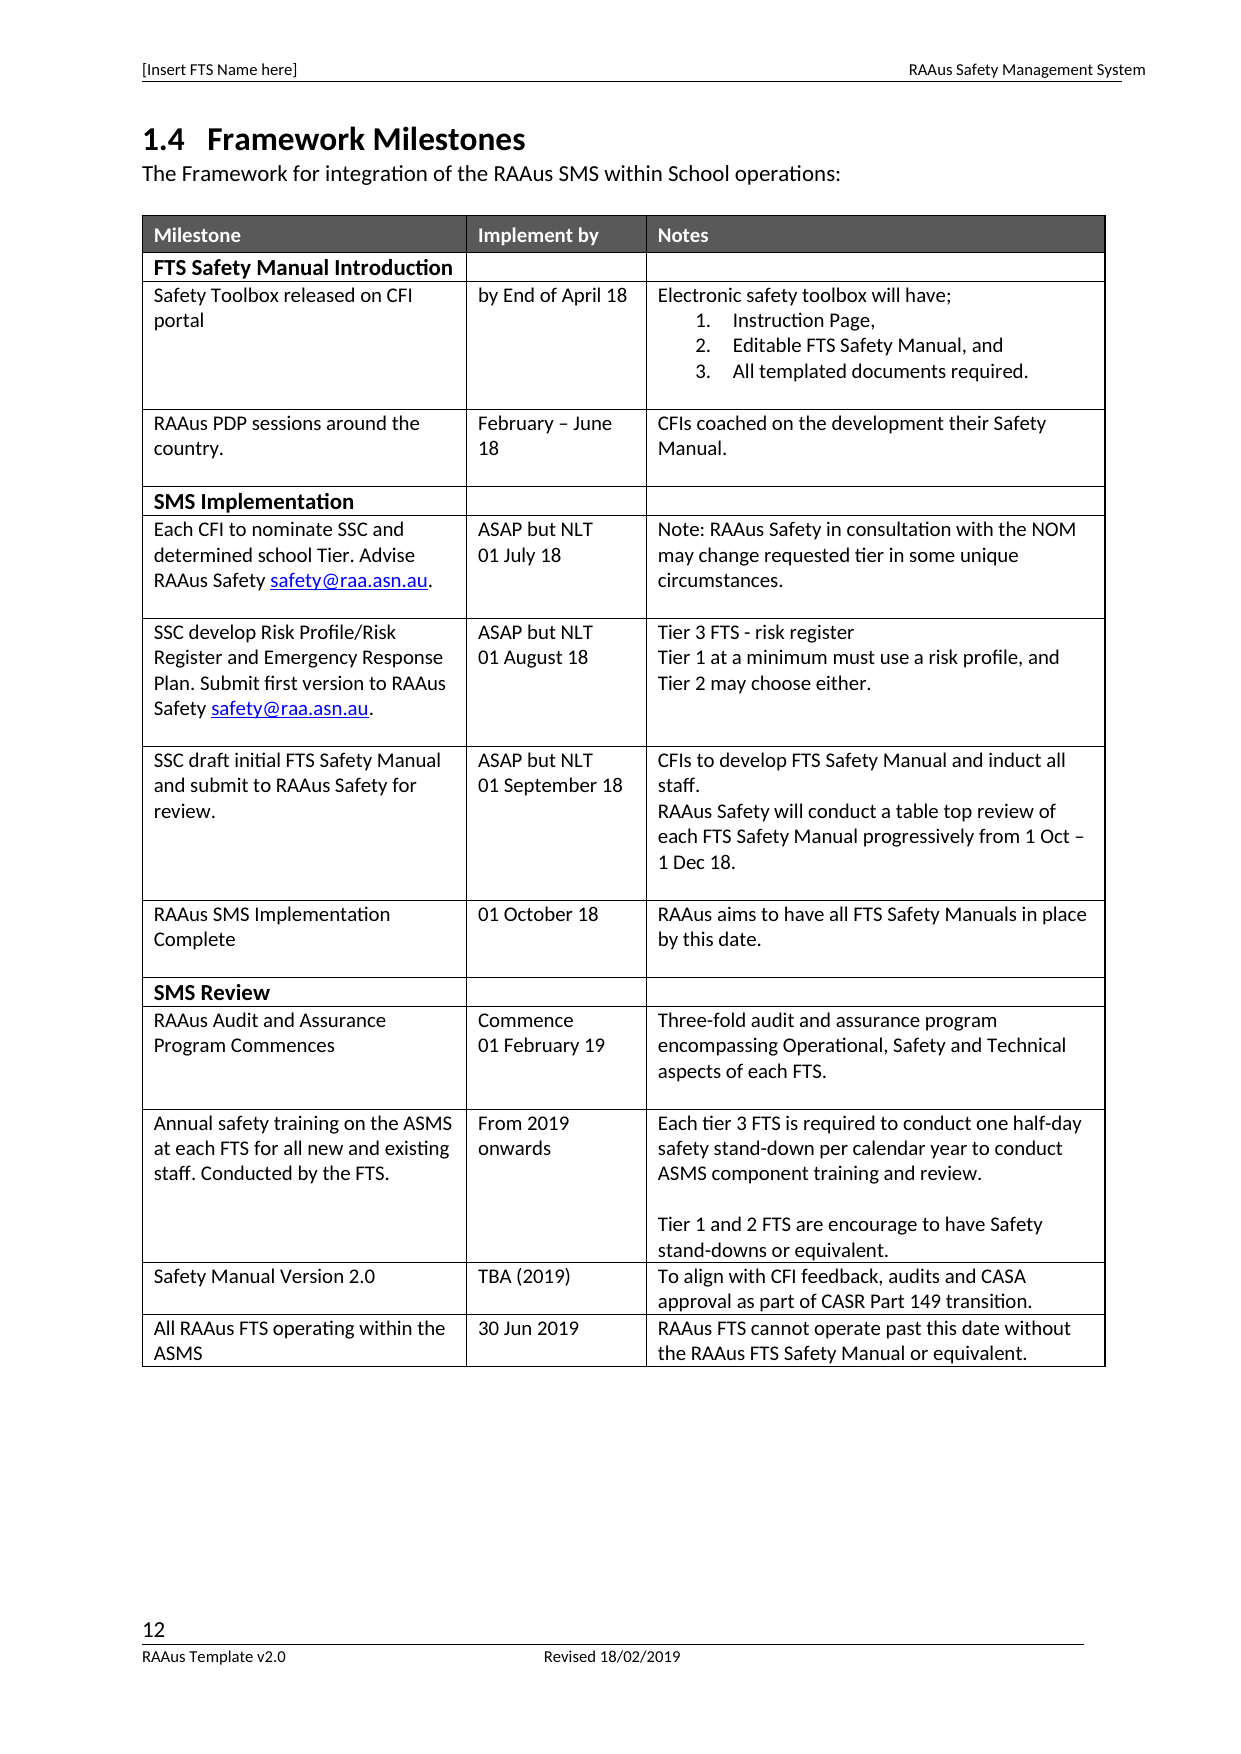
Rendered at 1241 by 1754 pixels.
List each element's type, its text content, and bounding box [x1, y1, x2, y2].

table_cell [647, 978, 1104, 1006]
table_cell Commence 01 February 19 [467, 1007, 646, 1109]
table_cell RAAus SMS Implementation Complete [143, 901, 466, 977]
table_cell ASAP but NLT 01 September 18 [467, 747, 646, 900]
table_cell [467, 253, 646, 281]
table_cell by End of April 18 [467, 282, 646, 409]
table_cell 30 Jun 2019 [467, 1315, 646, 1366]
table_cell From 2019 onwards [467, 1110, 646, 1262]
table_cell All RAAus FTS operating within the ASMS [143, 1315, 466, 1366]
table_cell TBA (2019) [467, 1263, 646, 1314]
table_cell SSC draft initial FTS Safety Manual and submit to RAAus Safety for review. [143, 747, 466, 900]
table_cell [467, 978, 646, 1006]
table_cell Safety Toolbox released on CFI portal [143, 282, 466, 409]
table_cell February – June 18 [467, 410, 646, 486]
table_cell RAAus FTS cannot operate past this date without the RAAus FTS Safety Manual or equivalent. [647, 1315, 1104, 1366]
table_cell Electronic safety toolbox will have; Instruction Page, Editable FTS Safety Manual, and All templated documents required. [647, 282, 1104, 409]
table_header Milestone [143, 216, 466, 252]
table_cell CFIs coached on the development their Safety Manual. [647, 410, 1104, 486]
text The Framework for integration of the RAAus SMS within School operations: [142, 159, 1122, 187]
table_cell SMS Review [143, 978, 466, 1006]
table_cell Annual safety training on the ASMS at each FTS for all new and existing staff. Conducted by the FTS. [143, 1110, 466, 1262]
table_cell Safety Manual Version 2.0 [143, 1263, 466, 1314]
table_cell CFIs to develop FTS Safety Manual and induct all staff. RAAus Safety will conduct a table top review of each FTS Safety Manual progressively from 1 Oct – 1 Dec 18. [647, 747, 1104, 900]
subtitle 1.4 Framework Milestones [142, 118, 1122, 159]
table_cell RAAus Audit and Assurance Program Commences [143, 1007, 466, 1109]
table_cell ASAP but NLT 01 August 18 [467, 619, 646, 746]
table_header Implement by [467, 216, 646, 252]
table_cell To align with CFI feedback, audits and CASA approval as part of CASR Part 149 transition. [647, 1263, 1104, 1314]
table_cell FTS Safety Manual Introduction [143, 253, 466, 281]
table_cell ASAP but NLT 01 July 18 [467, 516, 646, 618]
table_cell RAAus aims to have all FTS Safety Manuals in place by this date. [647, 901, 1104, 977]
table_cell [467, 487, 646, 515]
table_cell Three-fold audit and assurance program encompassing Operational, Safety and Technical aspects of each FTS. [647, 1007, 1104, 1109]
table_cell [647, 487, 1104, 515]
table_cell SMS Implementation [143, 487, 466, 515]
table_cell 01 October 18 [467, 901, 646, 977]
table_cell [647, 253, 1104, 281]
table_header Notes [647, 216, 1104, 252]
table_cell RAAus PDP sessions around the country. [143, 410, 466, 486]
table_cell Note: RAAus Safety in consultation with the NOM may change requested tier in some unique circumstances. [647, 516, 1104, 618]
table_cell Each CFI to nominate SSC and determined school Tier. Advise RAAus Safety safety@raa.asn.au. [143, 516, 466, 618]
table_cell Each tier 3 FTS is required to conduct one half-day safety stand-down per calendar year to conduct ASMS component training and review. Tier 1 and 2 FTS are encourage to have Safety stand-downs or equivalent. [647, 1110, 1104, 1262]
table_cell Tier 3 FTS - risk register Tier 1 at a minimum must use a risk profile, and Tier 2 may choose either. [647, 619, 1104, 746]
table_cell SSC develop Risk Profile/Risk Register and Emergency Response Plan. Submit first version to RAAus Safety safety@raa.asn.au. [143, 619, 466, 746]
